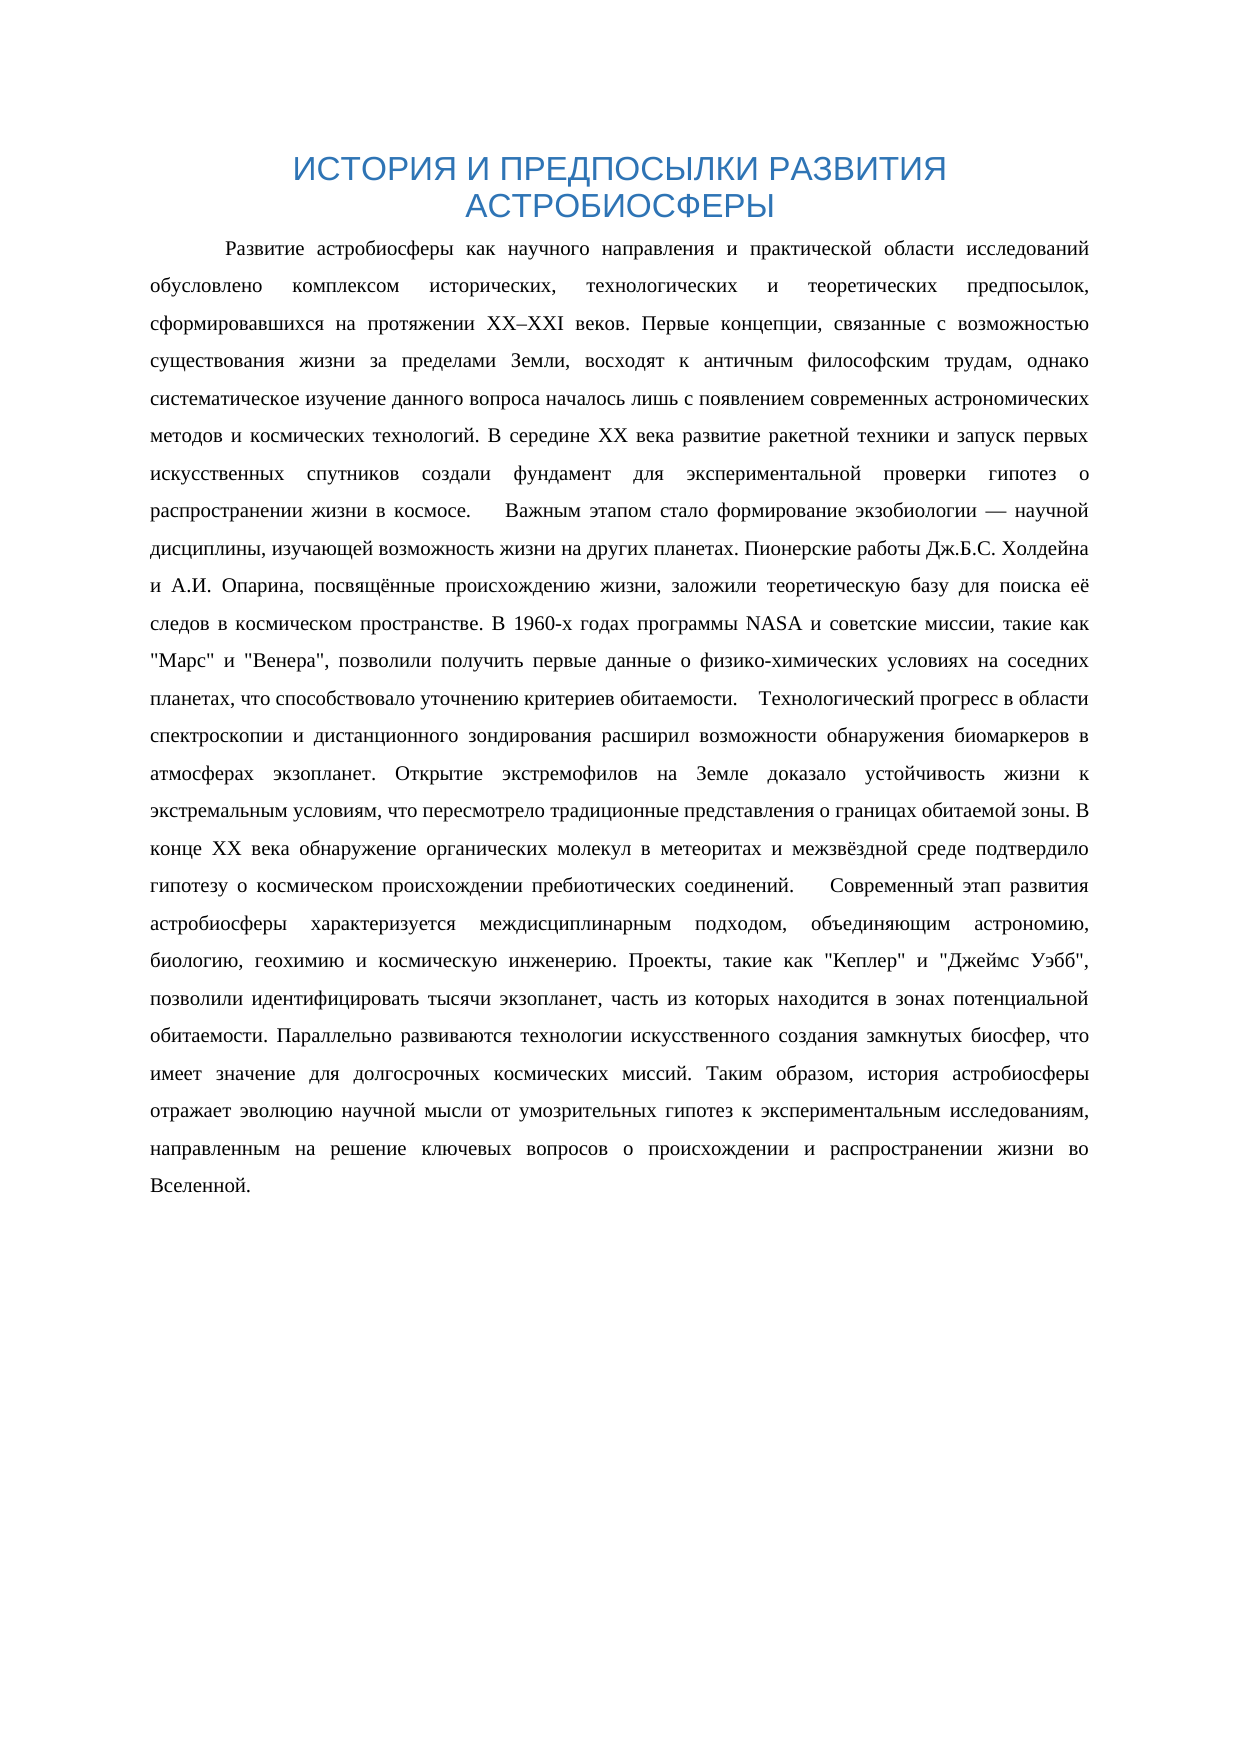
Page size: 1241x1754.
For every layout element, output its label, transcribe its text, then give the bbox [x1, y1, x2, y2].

text Развитие астробиосферы как научного направления и практической области исследований обусловлено комплексом исторических, технологических и теоретических предпосылок, сформировавшихся на протяжении XX–XXI веков. Первые концепции, связанные с возможностью существования жизни за пределами Земли, восходят к античным философским трудам, однако систематическое изучение данного вопроса началось лишь с появлением современных астрономических методов и космических технологий. В середине XX века развитие ракетной техники и запуск первых искусственных спутников создали фундамент для экспериментальной проверки гипотез о распространении жизни в космосе. Важным этапом стало формирование экзобиологии — научной дисциплины, изучающей возможность жизни на других планетах. Пионерские работы Дж.Б.С. Холдейна и А.И. Опарина, посвящённые происхождению жизни, заложили теоретическую базу для поиска её следов в космическом пространстве. В 1960-х годах программы NASA и советские миссии, такие как "Марс" и "Венера", позволили получить первые данные о физико-химических условиях на соседних планетах, что способствовало уточнению критериев обитаемости. Технологический прогресс в области спектроскопии и дистанционного зондирования расширил возможности обнаружения биомаркеров в атмосферах экзопланет. Открытие экстремофилов на Земле доказало устойчивость жизни к экстремальным условиям, что пересмотрело традиционные представления о границах обитаемой зоны. В конце XX века обнаружение органических молекул в метеоритах и межзвёздной среде подтвердило гипотезу о космическом происхождении пребиотических соединений. Современный этап развития астробиосферы характеризуется междисциплинарным подходом, объединяющим астрономию, биологию, геохимию и космическую инженерию. Проекты, такие как "Кеплер" и "Джеймс Уэбб", позволили идентифицировать тысячи экзопланет, часть из которых находится в зонах потенциальной обитаемости. Параллельно развиваются технологии искусственного создания замкнутых биосфер, что имеет значение для долгосрочных космических миссий. Таким образом, история астробиосферы отражает эволюцию научной мысли от умозрительных гипотез к экспериментальным исследованиям, направленным на решение ключевых вопросов о происхождении и распространении жизни во Вселенной. [150, 225, 1090, 1200]
subtitle ИСТОРИЯ И ПРЕДПОСЫЛКИ РАЗВИТИЯ АСТРОБИОСФЕРЫ [150, 150, 1090, 225]
